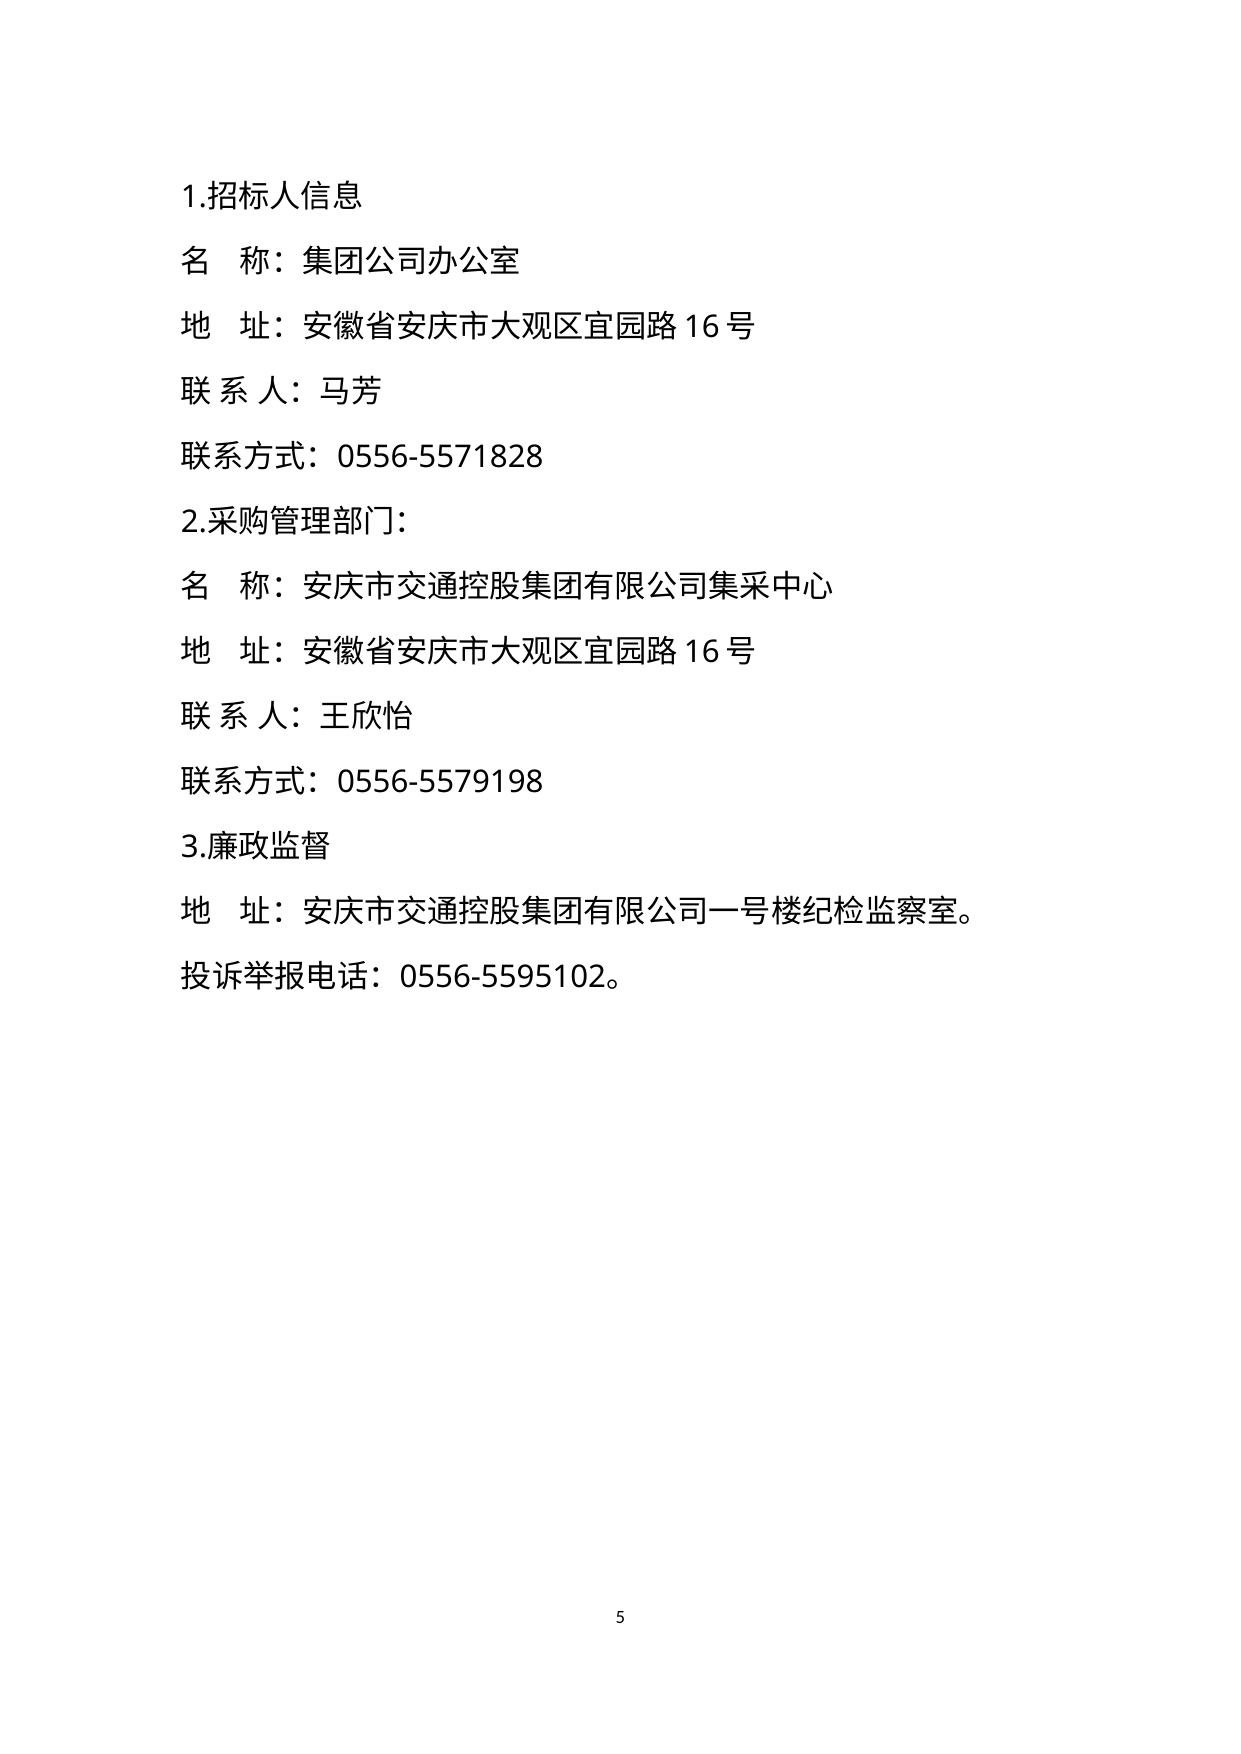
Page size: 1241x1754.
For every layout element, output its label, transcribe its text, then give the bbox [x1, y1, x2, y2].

text 联 系 人：马芳 [118, 356, 1122, 421]
text 联 系 人：王欣怡 [118, 681, 1122, 746]
text 2.采购管理部门： [118, 486, 1122, 551]
text 3.廉政监督 [118, 811, 1122, 876]
text 名 称：安庆市交通控股集团有限公司集采中心 [118, 551, 1122, 616]
text 地 址：安庆市交通控股集团有限公司一号楼纪检监察室。 [118, 876, 1122, 941]
text 名 称：集团公司办公室 [118, 226, 1122, 291]
text 1.招标人信息 [118, 161, 1122, 226]
text 联系方式：0556-5571828 [118, 421, 1122, 486]
text 地 址：安徽省安庆市大观区宜园路16号 [118, 616, 1122, 681]
text 投诉举报电话：0556-5595102。 [118, 941, 1122, 1006]
text 地 址：安徽省安庆市大观区宜园路16号 [118, 291, 1122, 356]
text 联系方式：0556-5579198 [118, 746, 1122, 811]
